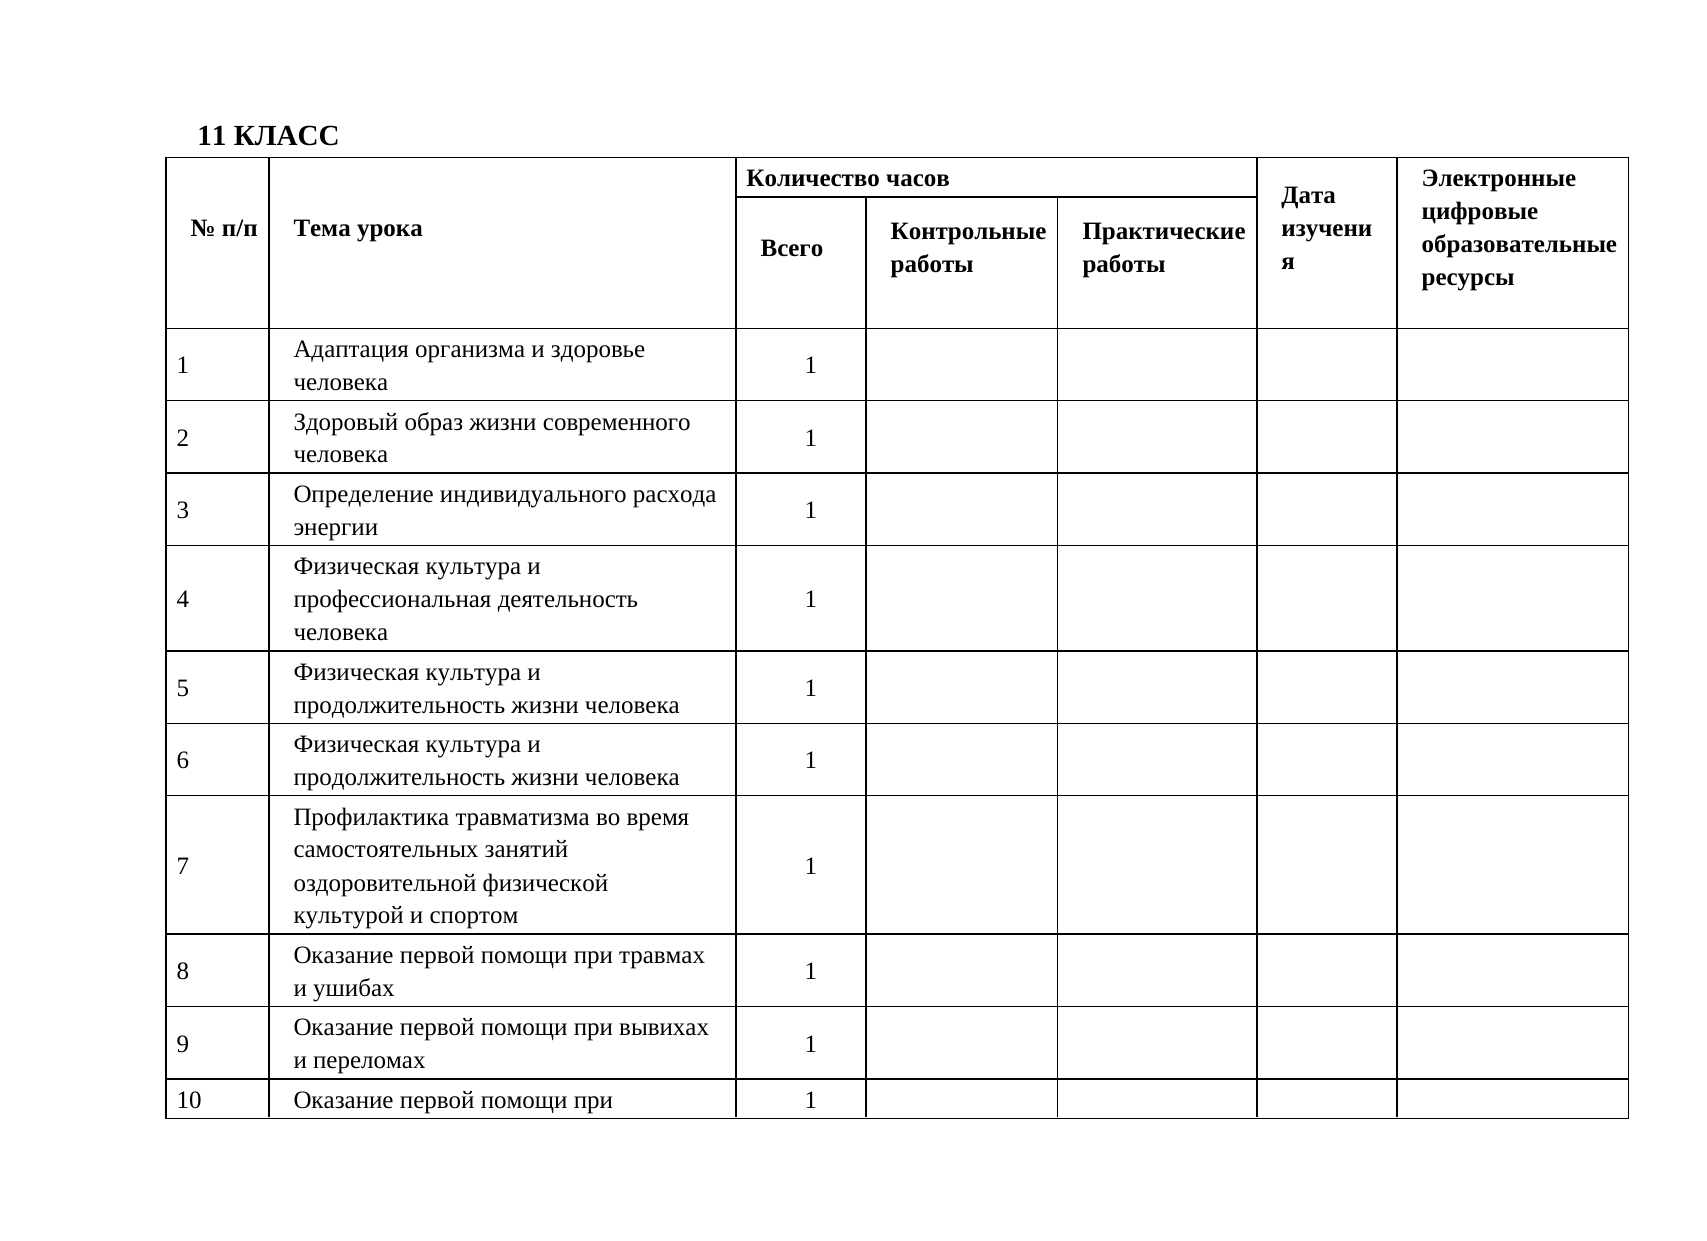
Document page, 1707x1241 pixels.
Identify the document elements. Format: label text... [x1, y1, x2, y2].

table_cell [867, 724, 1057, 795]
table_cell [1258, 401, 1396, 472]
table_cell Всего [737, 198, 865, 327]
table_cell [1258, 546, 1396, 650]
table_cell [867, 935, 1057, 1006]
table_cell [867, 652, 1057, 722]
table_cell 1 [737, 329, 865, 400]
table_cell 1 [737, 652, 865, 722]
table_cell Контрольные работы [867, 198, 1057, 327]
table_cell Физическая культура и профессиональная деятельность человека [270, 546, 735, 650]
table_cell 9 [167, 1007, 268, 1078]
table_cell 5 [167, 652, 268, 722]
table_cell Практические работы [1058, 198, 1256, 327]
text 11 КЛАСС [190, 118, 1618, 152]
table_cell 1 [737, 796, 865, 933]
table_cell [867, 474, 1057, 544]
table_cell 1 [737, 474, 865, 544]
table_cell [1258, 796, 1396, 933]
table_cell Физическая культура и продолжительность жизни человека [270, 724, 735, 795]
table_cell 1 [737, 546, 865, 650]
table_cell Профилактика травматизма во время самостоятельных занятий оздоровительной физической культурой и спортом [270, 796, 735, 933]
table_cell [1398, 724, 1628, 795]
table_cell [1058, 546, 1256, 650]
table_cell [1058, 796, 1256, 933]
table_cell 10 [167, 1080, 268, 1117]
table_cell 1 [737, 401, 865, 472]
table_cell 8 [167, 935, 268, 1006]
table_cell [867, 329, 1057, 400]
table_cell [1398, 652, 1628, 722]
table_cell 7 [167, 796, 268, 933]
table_cell [1058, 935, 1256, 1006]
table_cell [1058, 1080, 1256, 1117]
table_cell [1398, 1007, 1628, 1078]
table_cell 1 [737, 724, 865, 795]
table_cell [1398, 329, 1628, 400]
table_cell [867, 1080, 1057, 1117]
table_cell [1398, 474, 1628, 544]
table_header Дата изучения [1258, 158, 1396, 327]
table_cell [1258, 724, 1396, 795]
table_cell Определение индивидуального расхода энергии [270, 474, 735, 544]
table_header № п/п [167, 158, 268, 327]
table_cell [867, 796, 1057, 933]
table_cell [1258, 1080, 1396, 1117]
table_cell [1398, 796, 1628, 933]
table_cell 4 [167, 546, 268, 650]
table_cell 6 [167, 724, 268, 795]
table_header Электронные цифровые образовательные ресурсы [1398, 158, 1628, 327]
table_cell Адаптация организма и здоровье человека [270, 329, 735, 400]
table_cell [1058, 724, 1256, 795]
table_cell Оказание первой помощи при травмах и ушибах [270, 935, 735, 1006]
table_cell [1058, 474, 1256, 544]
table_cell Оказание первой помощи при вывихах и переломах [270, 1007, 735, 1078]
table_cell [1058, 652, 1256, 722]
table_cell [1258, 1007, 1396, 1078]
table_cell 3 [167, 474, 268, 544]
table_cell [1258, 935, 1396, 1006]
table_cell [1058, 1007, 1256, 1078]
table_cell [1398, 1080, 1628, 1117]
table_cell 1 [737, 1007, 865, 1078]
table_cell Здоровый образ жизни современного человека [270, 401, 735, 472]
table_cell [867, 401, 1057, 472]
table_header Тема урока [270, 158, 735, 327]
table_cell [1258, 652, 1396, 722]
table_cell [1058, 401, 1256, 472]
table_cell [1398, 935, 1628, 1006]
table_cell [867, 1007, 1057, 1078]
table_header Количество часов [737, 158, 1256, 196]
table_cell 1 [167, 329, 268, 400]
table_cell [1258, 329, 1396, 400]
table_cell 1 [737, 1080, 865, 1117]
table_cell [867, 546, 1057, 650]
table_cell [1258, 474, 1396, 544]
table_cell [1398, 546, 1628, 650]
table_cell 1 [737, 935, 865, 1006]
table_cell [1398, 401, 1628, 472]
table_cell Физическая культура и продолжительность жизни человека [270, 652, 735, 722]
table_cell [1058, 329, 1256, 400]
table_cell 2 [167, 401, 268, 472]
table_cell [270, 1080, 735, 1117]
